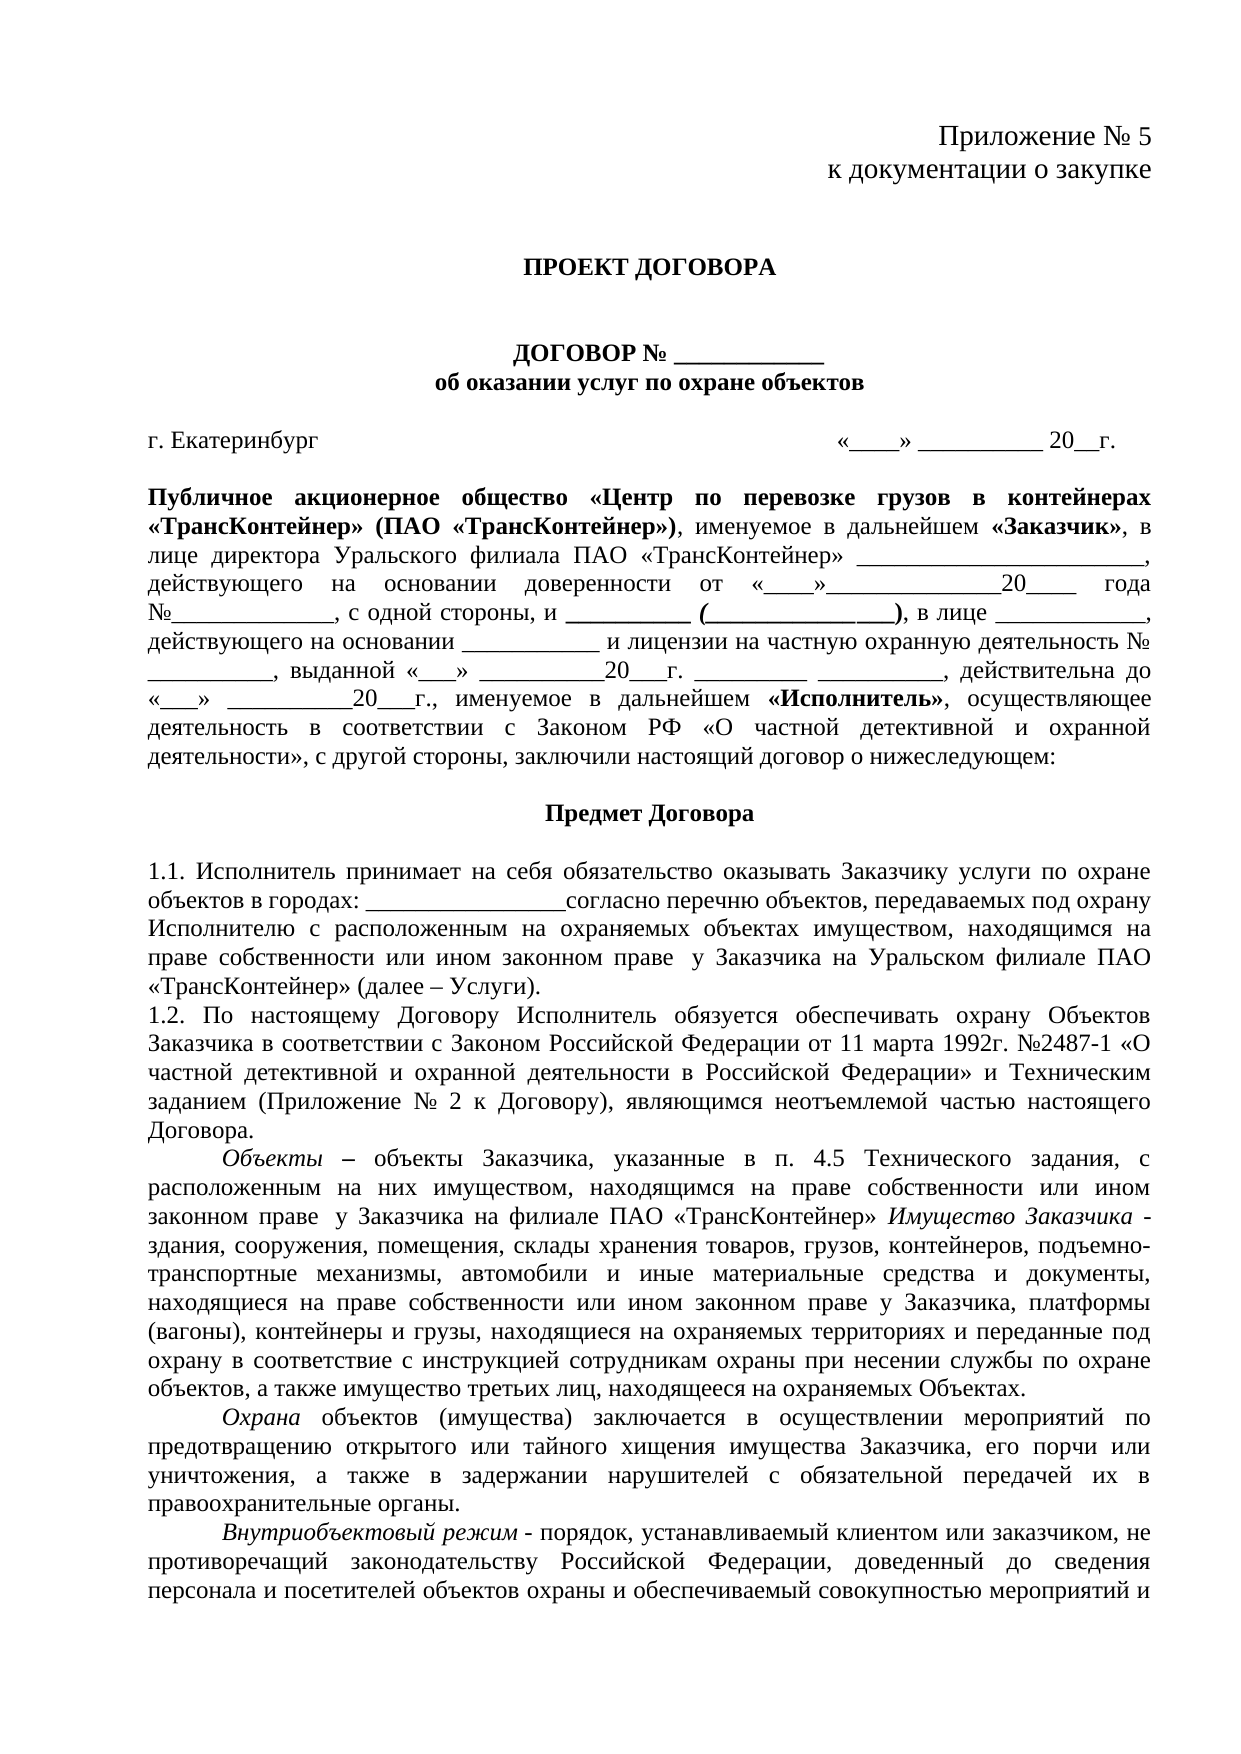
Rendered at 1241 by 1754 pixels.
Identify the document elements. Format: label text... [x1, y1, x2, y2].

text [148, 1517, 1152, 1603]
text Публичное акционерное общество «Центр по перевозке грузов в контейнерах «ТрансКонтейнер» (ПАО «ТрансКонтейнер»), именуемое в дальнейшем «Заказчик», в лице директора Уральского филиала ПАО «ТрансКонтейнер» _______________________, действующего на основании доверенности от «____»______________20____ года №_____________, с одной стороны, и __________ (_______________), в лице ____________, действующего на основании ___________ и лицензии на частную охранную деятельность № __________, выданной «___» __________20___г. _________ __________, действительна до «___» __________20___г., именуемое в дальнейшем «Исполнитель», осуществляющее деятельность в соответствии с Законом РФ «О частной детективной и охранной деятельности», с другой стороны, заключили настоящий договор о нижеследующем: [148, 482, 1152, 770]
text ДОГОВОР № ____________ [148, 338, 1152, 367]
text об оказании услуг по охране объектов [148, 367, 1152, 396]
text Охрана объектов (имущества) заключается в осуществлении мероприятий по предотвращению открытого или тайного хищения имущества Заказчика, его порчи или уничтожения, а также в задержании нарушителей с обязательной передачей их в правоохранительные органы. [148, 1402, 1152, 1517]
text к документации о закупке [148, 152, 1152, 185]
text Объекты – объекты Заказчика, указанные в п. 4.5 Технического задания, с расположенным на них имуществом, находящимся на праве собственности или ином законном праве у Заказчика на филиале ПАО «ТрансКонтейнер» Имущество Заказчика - здания, сооружения, помещения, склады хранения товаров, грузов, контейнеров, подъемно-транспортные механизмы, автомобили и иные материальные средства и документы, находящиеся на праве собственности или ином законном праве у Заказчика, платформы (вагоны), контейнеры и грузы, находящиеся на охраняемых территориях и переданные под охрану в соответствие с инструкцией сотрудникам охраны при несении службы по охране объектов, а также имущество третьих лиц, находящееся на охраняемых Объектах. [148, 1143, 1152, 1402]
text Приложение № 5 [148, 118, 1152, 152]
text Предмет Договора [148, 798, 1152, 827]
text 1.1. Исполнитель принимает на себя обязательство оказывать Заказчику услуги по охране объектов в городах: ________________согласно перечню объектов, передаваемых под охрану Исполнителю с расположенным на охраняемых объектах имуществом, находящимся на праве собственности или ином законном праве у Заказчика на Уральском филиале ПАО «ТрансКонтейнер» (далее – Услуги). [148, 856, 1152, 1000]
text г. Екатеринбург «____» __________ 20__г. [148, 396, 1152, 453]
text ПРОЕКТ ДОГОВОРА [148, 252, 1152, 281]
text 1.2. По настоящему Договору Исполнитель обязуется обеспечивать охрану Объектов Заказчика в соответствии с Законом Российской Федерации от 11 марта 1992г. №2487-1 «О частной детективной и охранной деятельности в Российской Федерации» и Техническим заданием (Приложение № 2 к Договору), являющимся неотъемлемой частью настоящего Договора. [148, 1000, 1152, 1143]
